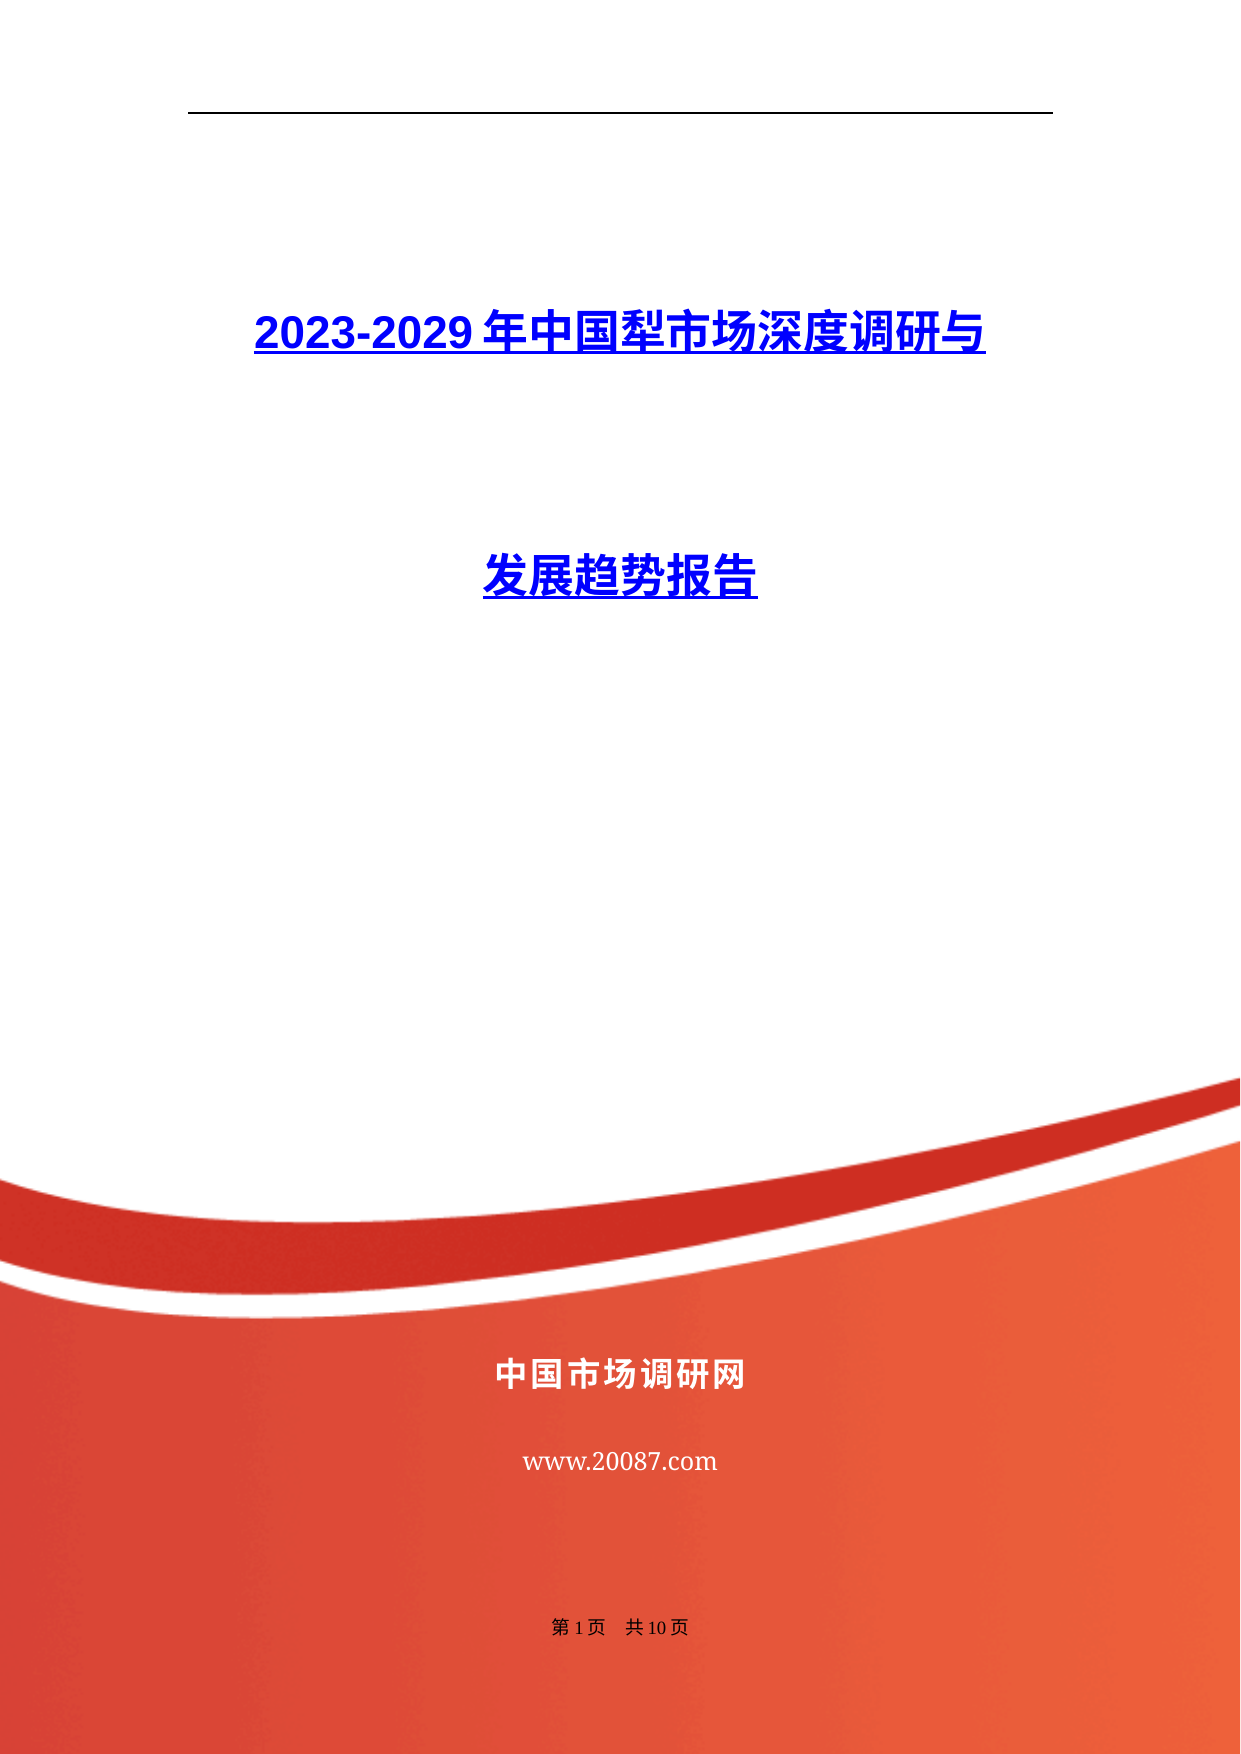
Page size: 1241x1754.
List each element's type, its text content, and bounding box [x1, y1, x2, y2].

picture [0, 1006, 1241, 1754]
subtitle 中国市场调研网 [187, 1339, 1053, 1404]
text www.20087.com [187, 1428, 1053, 1493]
table_header 2023-2029年中国犁市场深度调研与发展趋势报告 [188, 207, 1053, 773]
